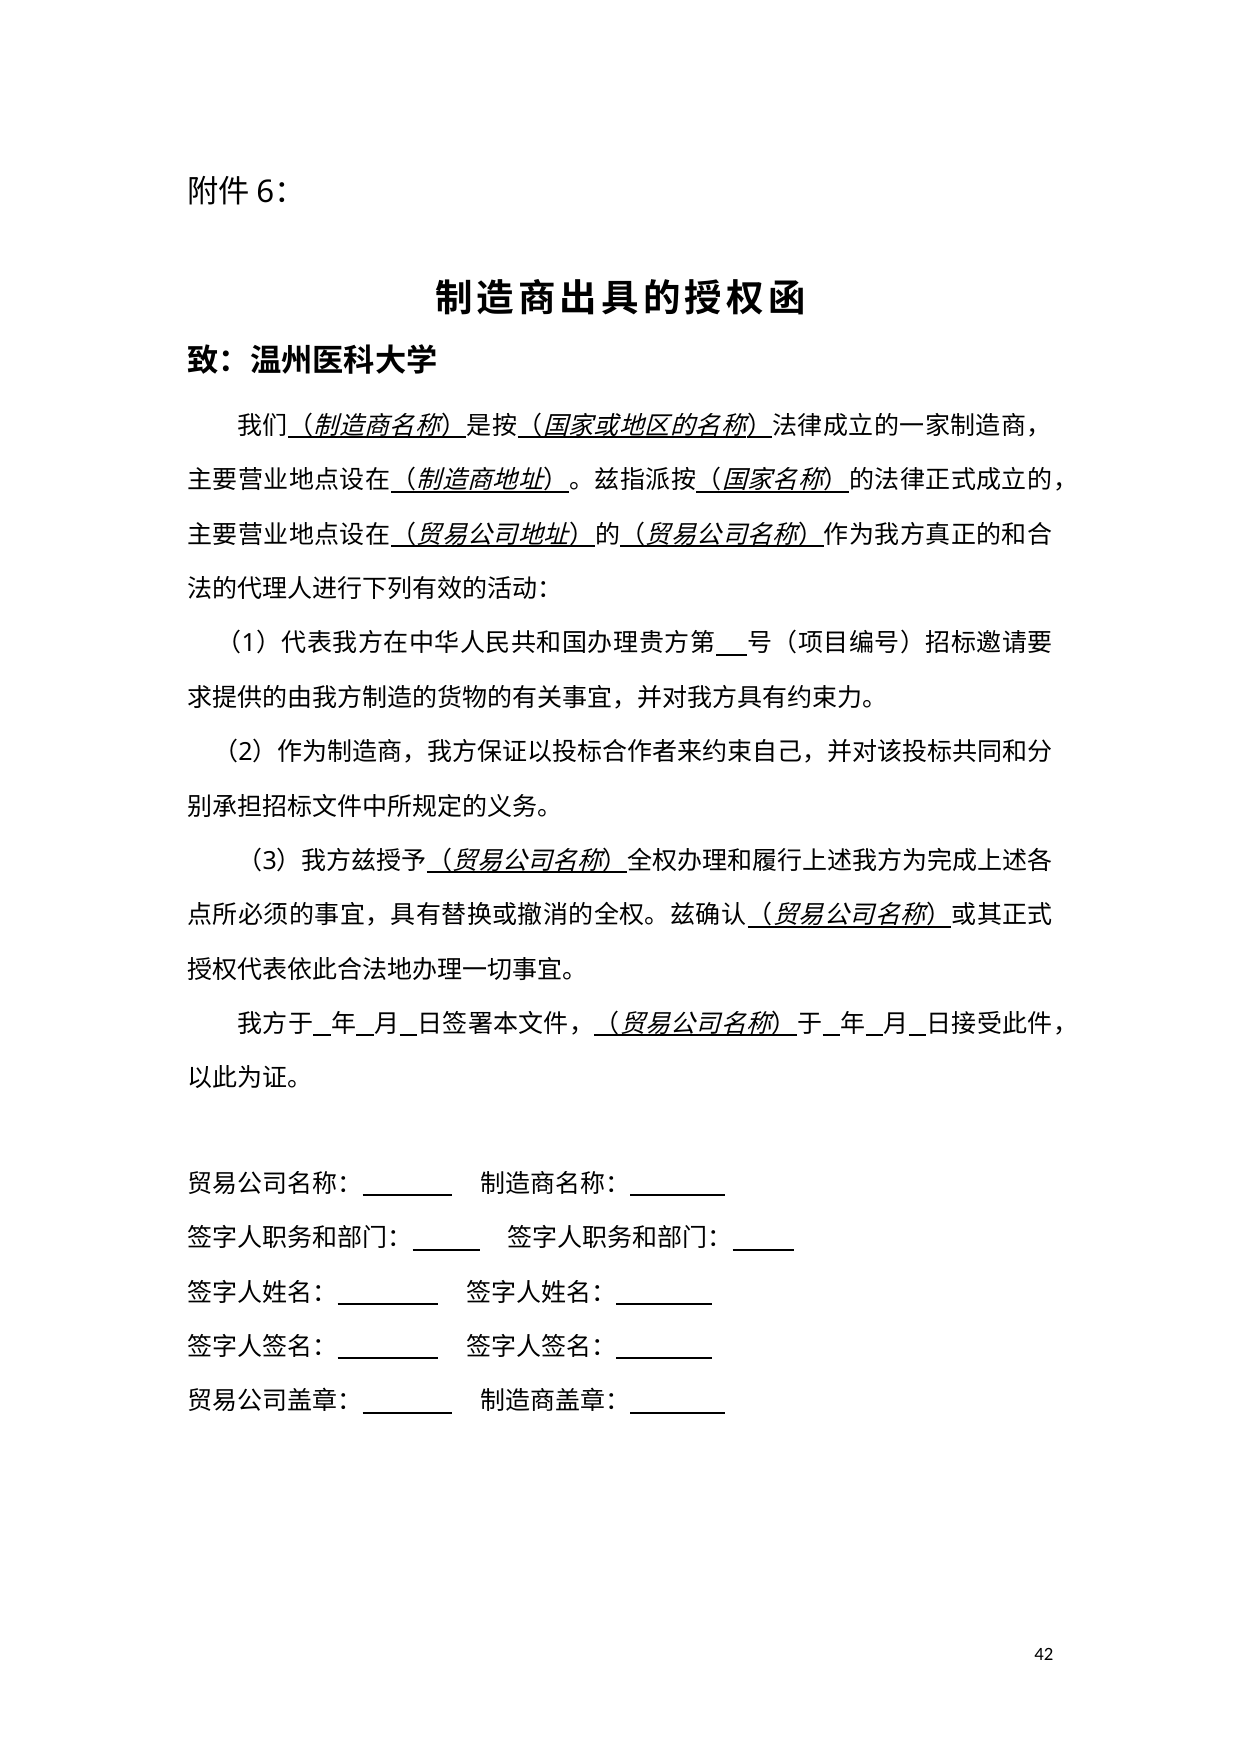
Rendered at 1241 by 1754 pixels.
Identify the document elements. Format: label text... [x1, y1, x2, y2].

text 签字人姓名： 签字人姓名： [187, 1272, 1053, 1308]
text 签字人签名： 签字人签名： [187, 1326, 1053, 1363]
text 我方于 年 月 日签署本文件，（贸易公司名称）于 年 月 日接受此件，以此为证。 [187, 1003, 1053, 1094]
text 附件6： [187, 166, 1053, 211]
text 贸易公司名称： 制造商名称： [187, 1163, 1053, 1199]
text （2）作为制造商，我方保证以投标合作者来约束自己，并对该投标共同和分别承担招标文件中所规定的义务。 [187, 732, 1053, 822]
text 制造商出具的授权函 [187, 268, 1053, 322]
text 我们（制造商名称）是按（国家或地区的名称）法律成立的一家制造商，主要营业地点设在（制造商地址）。兹指派按（国家名称）的法律正式成立的，主要营业地点设在（贸易公司地址）的（贸易公司名称）作为我方真正的和合法的代理人进行下列有效的活动： [187, 405, 1053, 605]
text 贸易公司盖章： 制造商盖章： [187, 1381, 1053, 1417]
text 签字人职务和部门： 签字人职务和部门： [187, 1218, 1053, 1254]
text 致：温州医科大学 [187, 334, 1053, 380]
text （1）代表我方在中华人民共和国办理贵方第 号（项目编号）招标邀请要求提供的由我方制造的货物的有关事宜，并对我方具有约束力。 [187, 623, 1053, 713]
text （3）我方兹授予（贸易公司名称）全权办理和履行上述我方为完成上述各点所必须的事宜，具有替换或撤消的全权。兹确认（贸易公司名称）或其正式授权代表依此合法地办理一切事宜。 [187, 840, 1053, 985]
